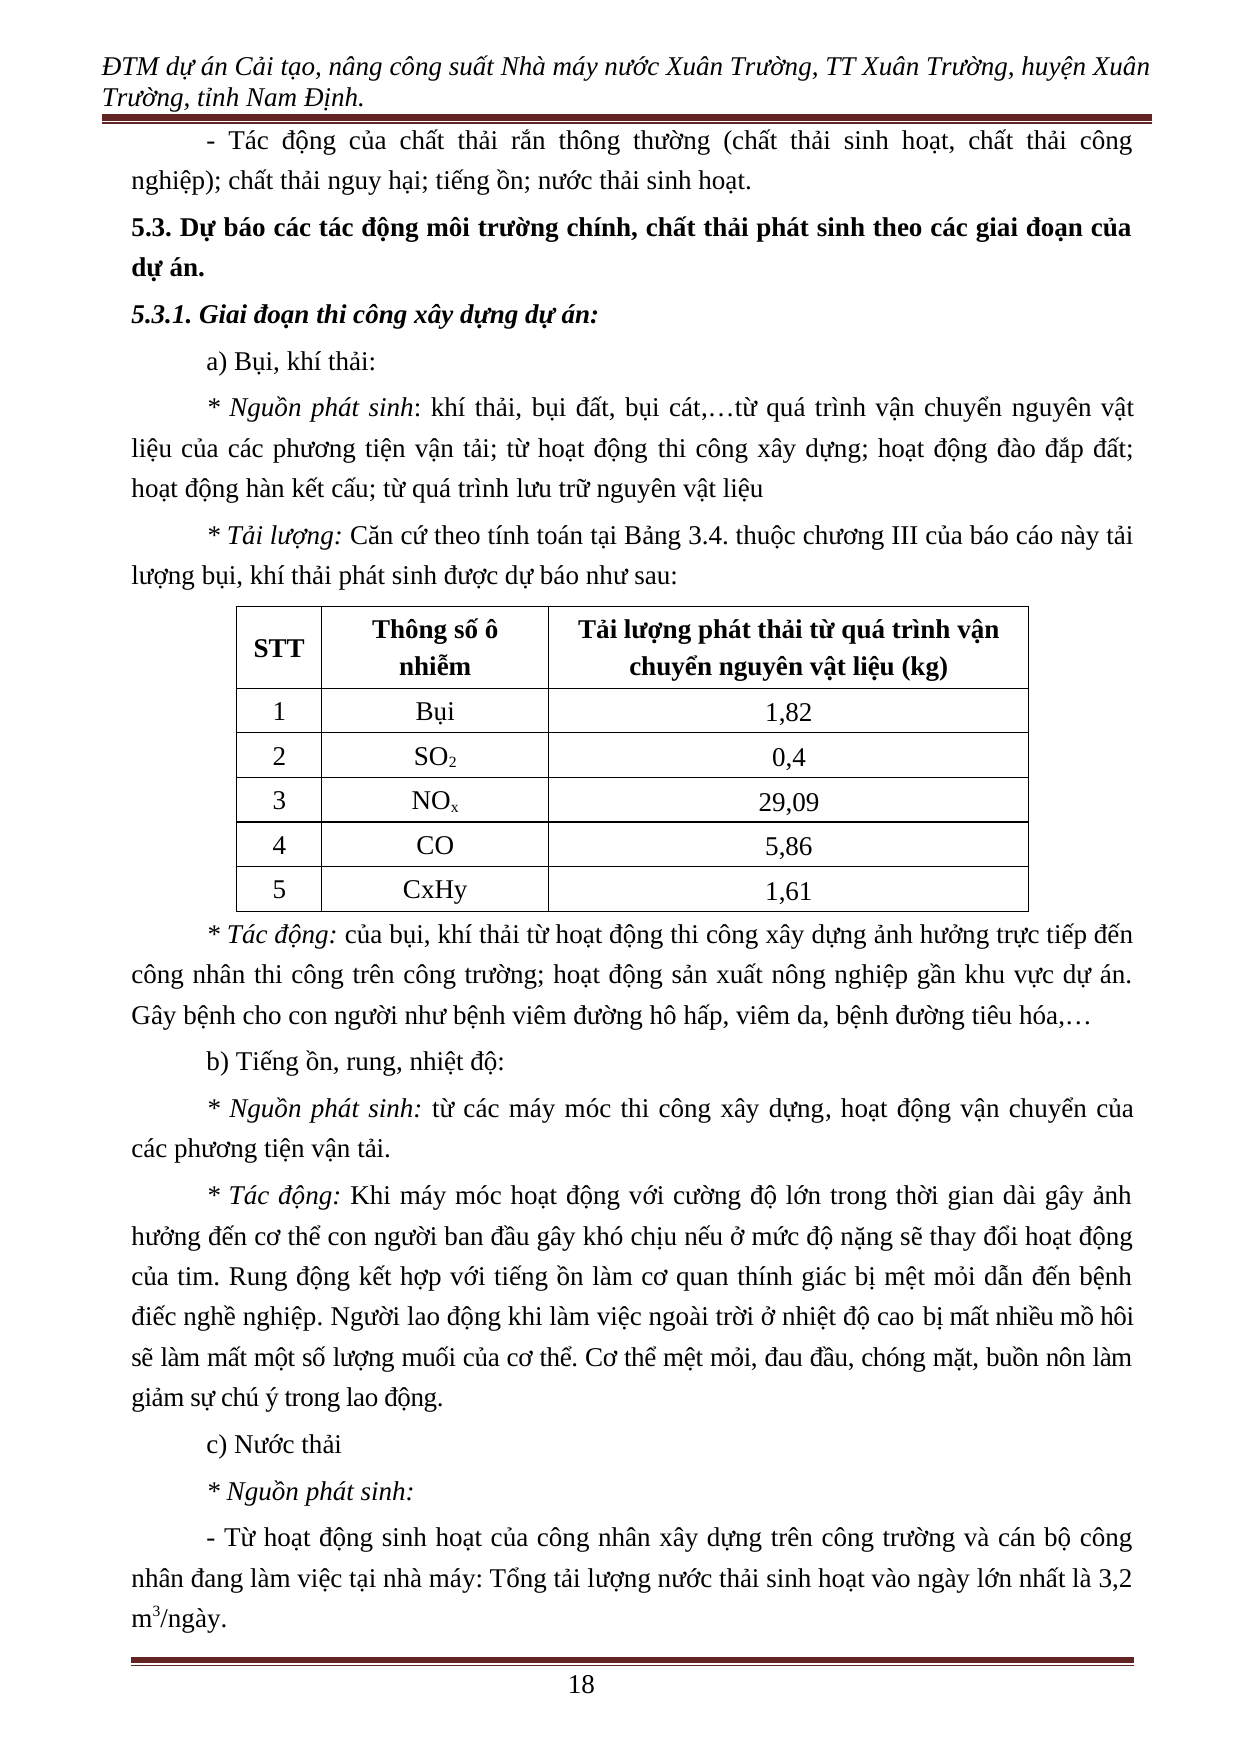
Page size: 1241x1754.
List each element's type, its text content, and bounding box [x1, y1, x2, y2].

table_header Tải lượng phát thải từ quá trình vận chuyển nguyên vật liệu (kg) [549, 607, 1028, 688]
table_cell NOx [322, 778, 548, 821]
text - Tác động của chất thải rắn thông thường (chất thải sinh hoạt, chất thải công nghiệp); chất thải nguy hại; tiếng ồn; nước thải sinh hoạt. [131, 124, 1134, 195]
table_cell 5 [237, 867, 321, 911]
text a) Bụi, khí thải: [131, 344, 1134, 376]
text - Từ hoạt động sinh hoạt của công nhân xây dựng trên công trường và cán bộ công nhân đang làm việc tại nhà máy: Tổng tải lượng nước thải sinh hoạt vào ngày lớn nhất là 3,2 m3/ngày. [131, 1521, 1134, 1633]
table_cell 3 [237, 778, 321, 821]
text * Nguồn phát sinh: [131, 1474, 1134, 1506]
text 5.3. Dự báo các tác động môi trường chính, chất thải phát sinh theo các giai đoạn của dự án. [131, 211, 1134, 282]
table_cell CO [322, 823, 548, 866]
text b) Tiếng ồn, rung, nhiệt độ: [131, 1045, 1134, 1077]
table_cell 1 [237, 689, 321, 732]
table_header Thông số ô nhiễm [322, 607, 548, 688]
table_cell SO2 [322, 733, 548, 777]
table_cell 1,82 [549, 689, 1028, 732]
text * Nguồn phát sinh: khí thải, bụi đất, bụi cát,…từ quá trình vận chuyển nguyên vật liệu của các phương tiện vận tải; từ hoạt động thi công xây dựng; hoạt động đào đắp đất; hoạt động hàn kết cấu; từ quá trình lưu trữ nguyên vật liệu [131, 391, 1134, 503]
table_header STT [237, 607, 321, 688]
text 5.3.1. Giai đoạn thi công xây dựng dự án: [131, 298, 1134, 329]
table_cell 0,4 [549, 733, 1028, 777]
table_cell 1,61 [549, 867, 1028, 911]
table_cell 29,09 [549, 778, 1028, 821]
text * Tác động: Khi máy móc hoạt động với cường độ lớn trong thời gian dài gây ảnh hưởng đến cơ thể con người ban đầu gây khó chịu nếu ở mức độ nặng sẽ thay đổi hoạt động của tim. Rung động kết hợp với tiếng ồn làm cơ quan thính giác bị mệt mỏi dẫn đến bệnh điếc nghề nghiệp. Người lao động khi làm việc ngoài trời ở nhiệt độ cao bị mất nhiều mồ hôi sẽ làm mất một số lượng muối của cơ thể. Cơ thể mệt mỏi, đau đầu, chóng mặt, buồn nôn làm giảm sự chú ý trong lao động. [131, 1179, 1134, 1412]
table_cell CxHy [322, 867, 548, 911]
text * Tải lượng: Căn cứ theo tính toán tại Bảng 3.4. thuộc chương III của báo cáo này tải lượng bụi, khí thải phát sinh được dự báo như sau: [131, 519, 1134, 590]
text c) Nước thải [131, 1428, 1134, 1459]
table_cell 2 [237, 733, 321, 777]
table_cell Bụi [322, 689, 548, 732]
table_cell 5,86 [549, 823, 1028, 866]
text * Nguồn phát sinh: từ các máy móc thi công xây dựng, hoạt động vận chuyển của các phương tiện vận tải. [131, 1092, 1134, 1164]
text * Tác động: của bụi, khí thải từ hoạt động thi công xây dựng ảnh hưởng trực tiếp đến công nhân thi công trên công trường; hoạt động sản xuất nông nghiệp gần khu vực dự án. Gây bệnh cho con người như bệnh viêm đường hô hấp, viêm da, bệnh đường tiêu hóa,… [131, 918, 1134, 1030]
table_cell 4 [237, 823, 321, 866]
